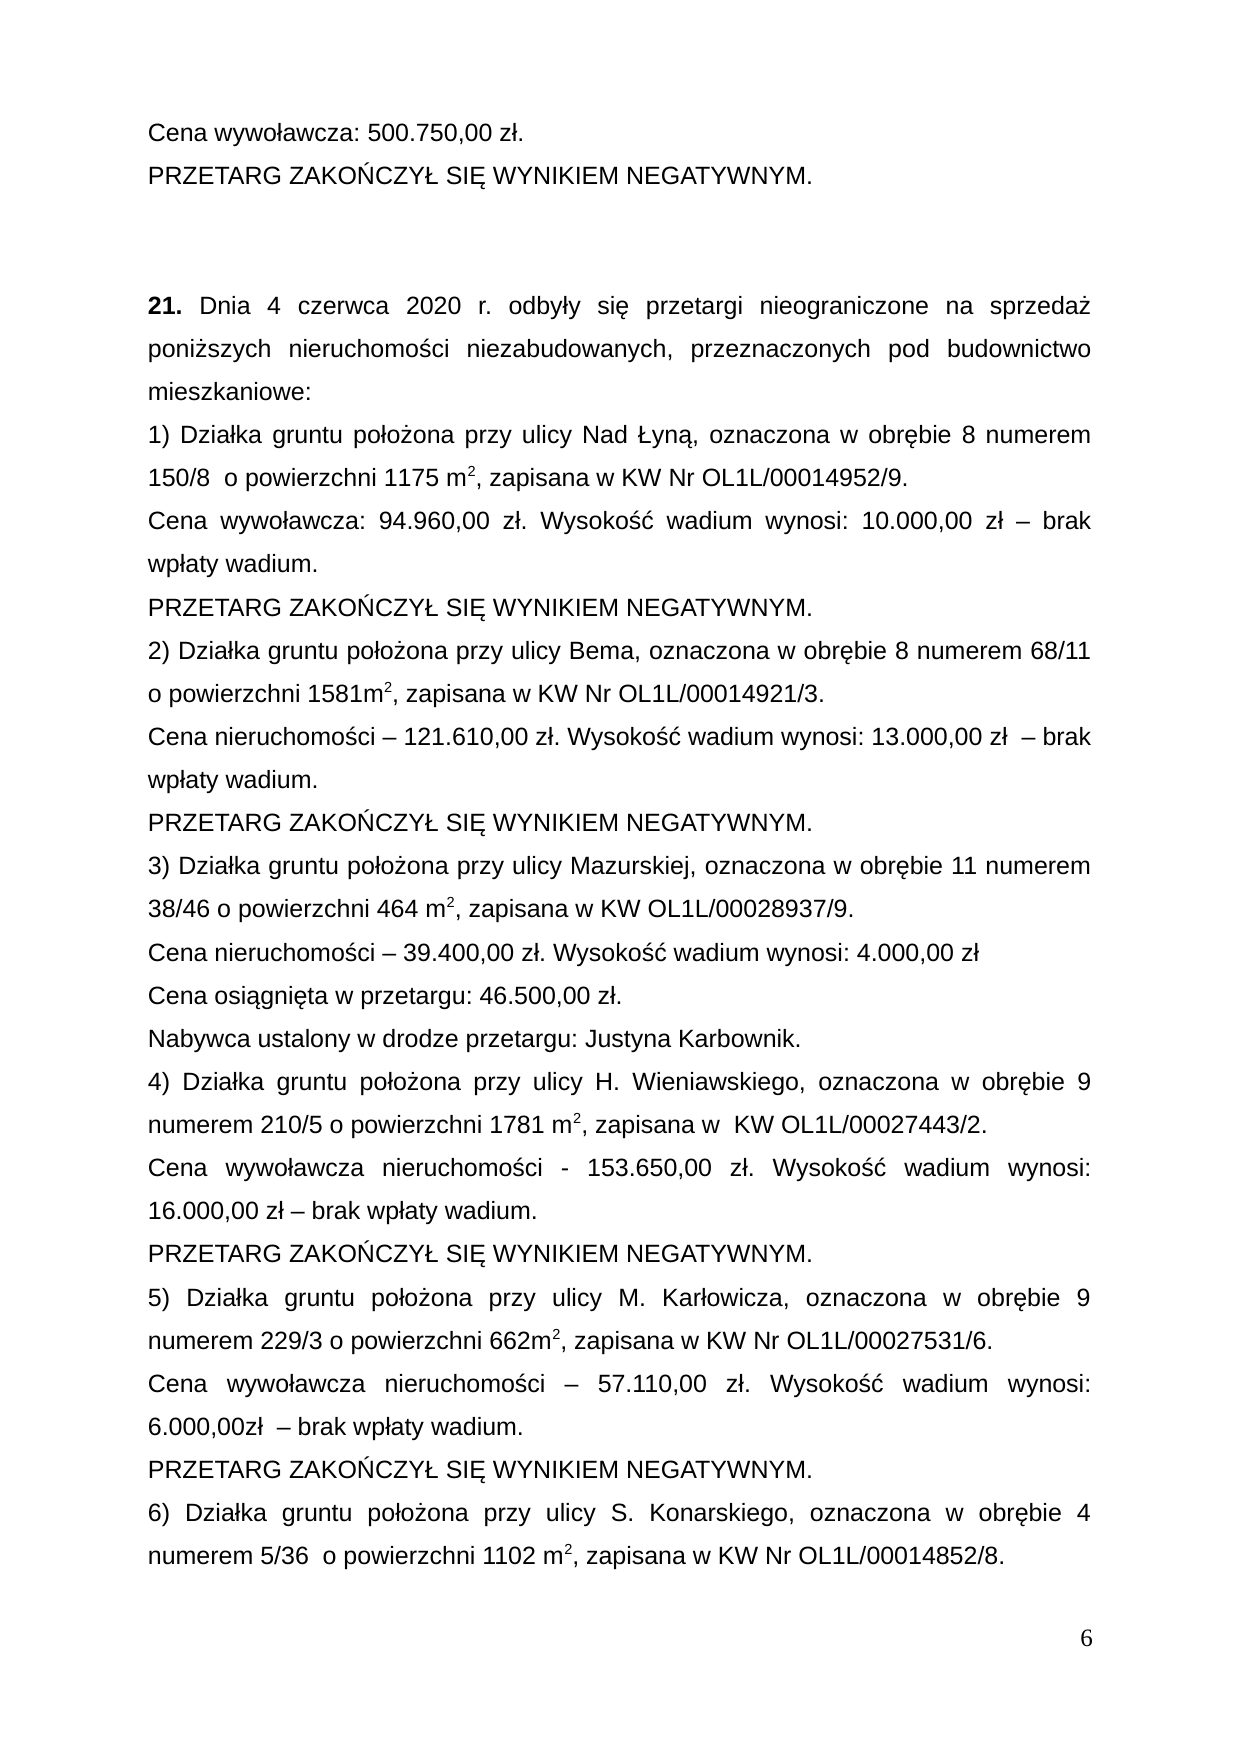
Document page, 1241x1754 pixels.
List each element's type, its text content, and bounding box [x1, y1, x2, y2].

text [148, 1455, 1093, 1484]
text 4) Działka gruntu położona przy ulicy H. Wieniawskiego, oznaczona w obrębie 9 numerem 210/5 o powierzchni 1781 m2, zapisana w KW OL1L/00027443/2. [148, 1067, 1093, 1139]
text Cena wywoławcza: 500.750,00 zł. [148, 118, 1093, 147]
text Cena nieruchomości – 39.400,00 zł. Wysokość wadium wynosi: 4.000,00 zł [148, 937, 1093, 966]
text 2) Działka gruntu położona przy ulicy Bema, oznaczona w obrębie 8 numerem 68/11 o powierzchni 1581m2, zapisana w KW Nr OL1L/00014921/3. [148, 636, 1093, 707]
text 6) Działka gruntu położona przy ulicy S. Konarskiego, oznaczona w obrębie 4 numerem 5/36 o powierzchni 1102 m2, zapisana w KW Nr OL1L/00014852/8. [148, 1498, 1093, 1570]
text 5) Działka gruntu położona przy ulicy M. Karłowicza, oznaczona w obrębie 9 numerem 229/3 o powierzchni 662m2, zapisana w KW Nr OL1L/00027531/6. [148, 1282, 1093, 1354]
text 3) Działka gruntu położona przy ulicy Mazurskiej, oznaczona w obrębie 11 numerem 38/46 o powierzchni 464 m2, zapisana w KW OL1L/00028937/9. [148, 851, 1093, 923]
text PRZETARG ZAKOŃCZYŁ SIĘ WYNIKIEM NEGATYWNYM. [148, 808, 1093, 837]
text 21. Dnia 4 czerwca 2020 r. odbyły się przetargi nieograniczone na sprzedaż poniższych nieruchomości niezabudowanych, przeznaczonych pod budownictwo mieszkaniowe: [148, 291, 1093, 406]
text PRZETARG ZAKOŃCZYŁ SIĘ WYNIKIEM NEGATYWNYM. [148, 592, 1093, 621]
text Cena wywoławcza nieruchomości - 153.650,00 zł. Wysokość wadium wynosi: 16.000,00 zł – brak wpłaty wadium. [148, 1153, 1093, 1225]
text PRZETARG ZAKOŃCZYŁ SIĘ WYNIKIEM NEGATYWNYM. [148, 161, 1093, 190]
text Cena wywoławcza nieruchomości – 57.110,00 zł. Wysokość wadium wynosi: 6.000,00zł – brak wpłaty wadium. [148, 1369, 1093, 1441]
text Cena osiągnięta w przetargu: 46.500,00 zł. [148, 981, 1093, 1009]
text Cena wywoławcza: 94.960,00 zł. Wysokość wadium wynosi: 10.000,00 zł – brak wpłaty wadium. [148, 506, 1093, 578]
text PRZETARG ZAKOŃCZYŁ SIĘ WYNIKIEM NEGATYWNYM. [148, 1239, 1093, 1268]
text Nabywca ustalony w drodze przetargu: Justyna Karbownik. [148, 1024, 1093, 1052]
text Cena nieruchomości – 121.610,00 zł. Wysokość wadium wynosi: 13.000,00 zł – brak wpłaty wadium. [148, 722, 1093, 794]
list 1) Działka gruntu położona przy ulicy Nad Łyną, oznaczona w obrębie 8 numerem 150/8 o powierzchni 1175 m2, zapisana w KW Nr OL1L/00014952/9. [148, 420, 1093, 492]
